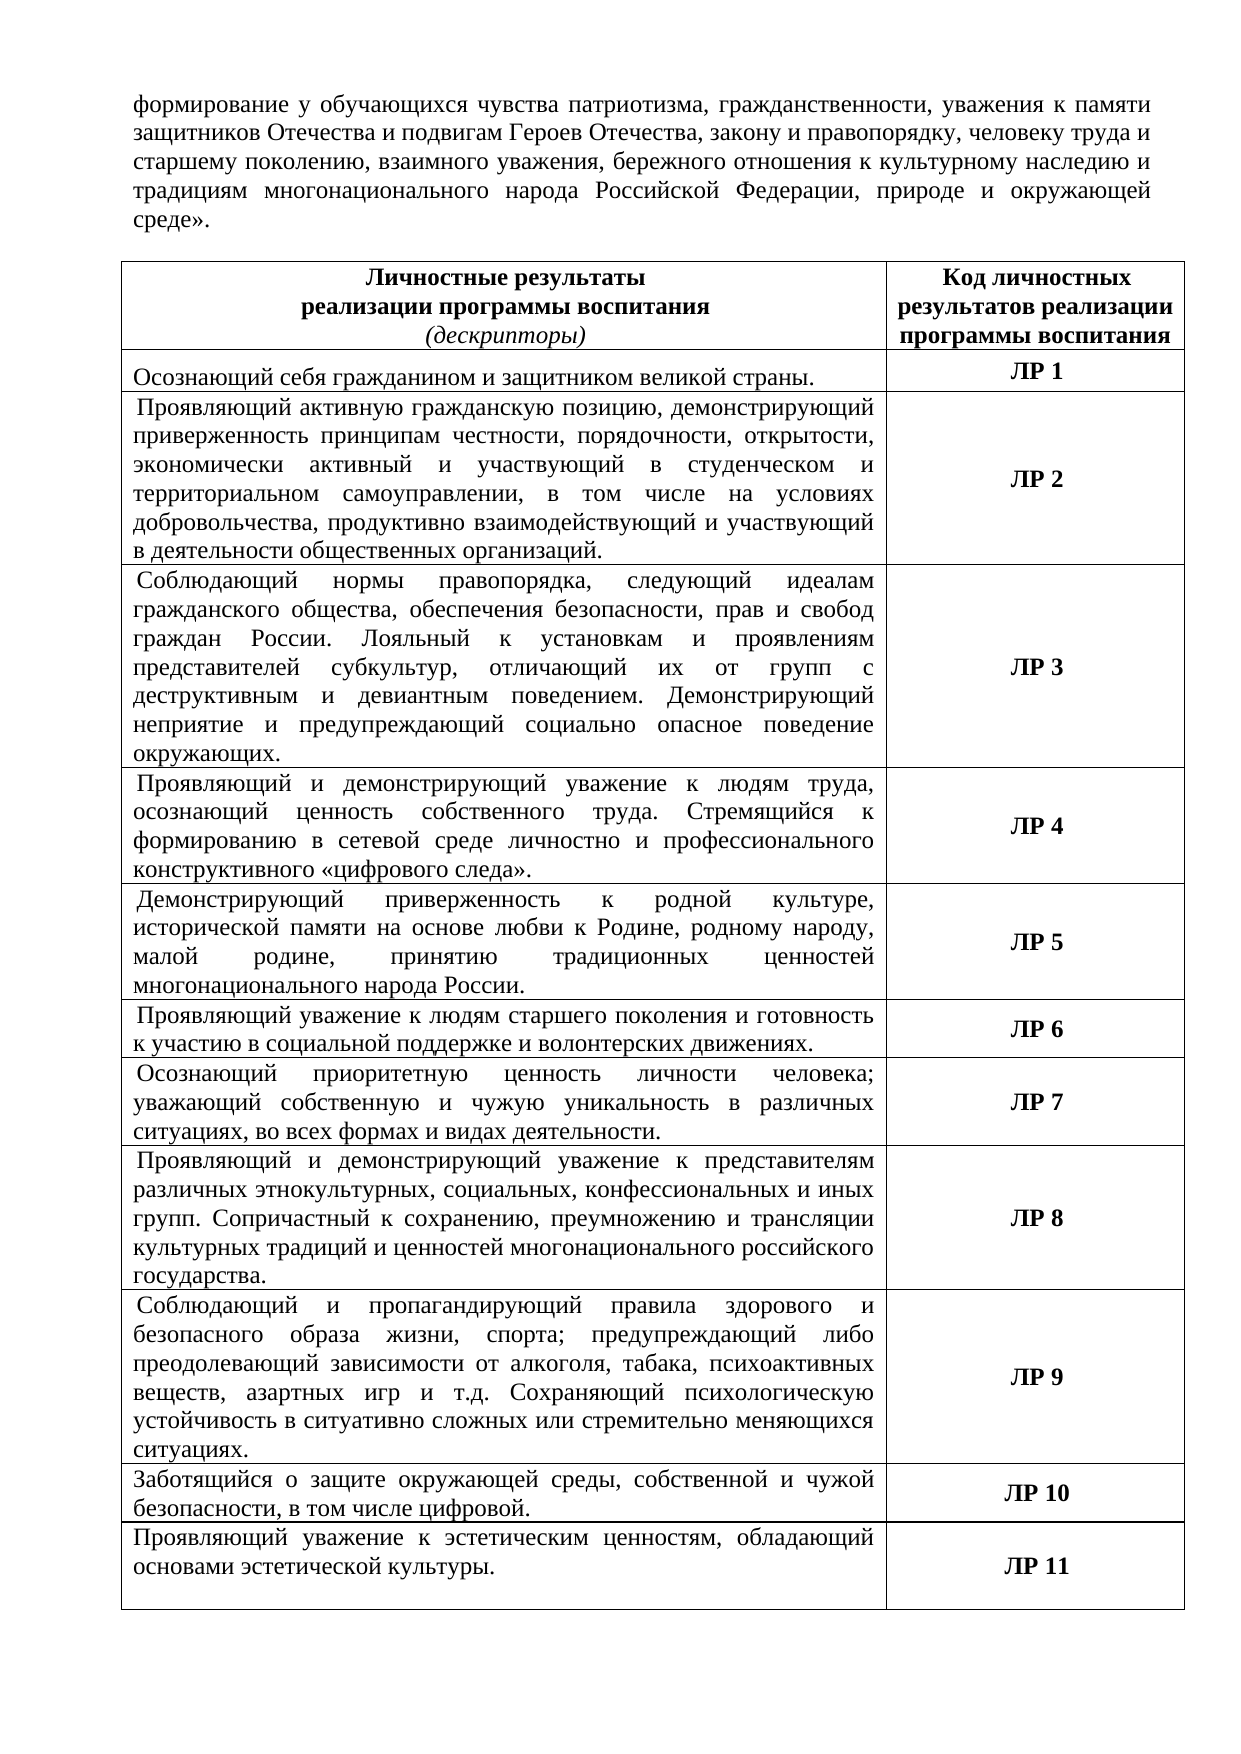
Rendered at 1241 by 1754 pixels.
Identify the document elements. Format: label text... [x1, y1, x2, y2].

table_cell ЛР 11 [887, 1523, 1184, 1609]
table_cell Соблюдающий нормы правопорядка, следующий идеалам гражданского общества, обеспечения безопасности, прав и свобод граждан России. Лояльный к установкам и проявлениям представителей субкультур, отличающий их от групп с деструктивным и девиантным поведением. Демонстрирующий неприятие и предупреждающий социально опасное поведение окружающих. [122, 565, 886, 767]
table_cell ЛР 10 [887, 1464, 1184, 1521]
table_cell Заботящийся о защите окружающей среды, собственной и чужой безопасности, в том числе цифровой. [122, 1464, 886, 1521]
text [133, 89, 1152, 232]
table_cell Демонстрирующий приверженность к родной культуре, исторической памяти на основе любви к Родине, родному народу, малой родине, принятию традиционных ценностей многонационального народа России. [122, 884, 886, 999]
table_cell Проявляющий и демонстрирующий уважение к представителям различных этнокультурных, социальных, конфессиональных и иных групп. Сопричастный к сохранению, преумножению и трансляции культурных традиций и ценностей многонационального российского государства. [122, 1146, 886, 1289]
table_cell Проявляющий активную гражданскую позицию, демонстрирующий приверженность принципам честности, порядочности, открытости, экономически активный и участвующий в студенческом и территориальном самоуправлении, в том числе на условиях добровольчества, продуктивно взаимодействующий и участвующий в деятельности общественных организаций. [122, 392, 886, 564]
table_cell ЛР 5 [887, 884, 1184, 999]
table_cell Проявляющий уважение к людям старшего поколения и готовность к участию в социальной поддержке и волонтерских движениях. [122, 1000, 886, 1057]
table_cell ЛР 8 [887, 1146, 1184, 1289]
table_cell Осознающий приоритетную ценность личности человека; уважающий собственную и чужую уникальность в различных ситуациях, во всех формах и видах деятельности. [122, 1058, 886, 1144]
table_cell Соблюдающий и пропагандирующий правила здорового и безопасного образа жизни, спорта; предупреждающий либо преодолевающий зависимости от алкоголя, табака, психоактивных веществ, азартных игр и т.д. Сохраняющий психологическую устойчивость в ситуативно сложных или стремительно меняющихся ситуациях. [122, 1290, 886, 1463]
table_cell ЛР 6 [887, 1000, 1184, 1057]
table_cell ЛР 4 [887, 768, 1184, 883]
table_header Личностные результаты реализации программы воспитания (дескрипторы) [122, 262, 886, 348]
table_cell Проявляющий и демонстрирующий уважение к людям труда, осознающий ценность собственного труда. Стремящийся к формированию в сетевой среде личностно и профессионального конструктивного «цифрового следа». [122, 768, 886, 883]
table_cell ЛР 9 [887, 1290, 1184, 1463]
table_cell Осознающий себя гражданином и защитником великой страны. [122, 350, 886, 391]
table_cell Проявляющий уважение к эстетическим ценностям, обладающий основами эстетической культуры. [122, 1523, 886, 1609]
table_cell ЛР 2 [887, 392, 1184, 564]
table_cell ЛР 1 [887, 350, 1184, 391]
table_cell ЛР 7 [887, 1058, 1184, 1144]
table_cell ЛР 3 [887, 565, 1184, 767]
table_header Код личностных результатов реализации программы воспитания [887, 262, 1184, 348]
